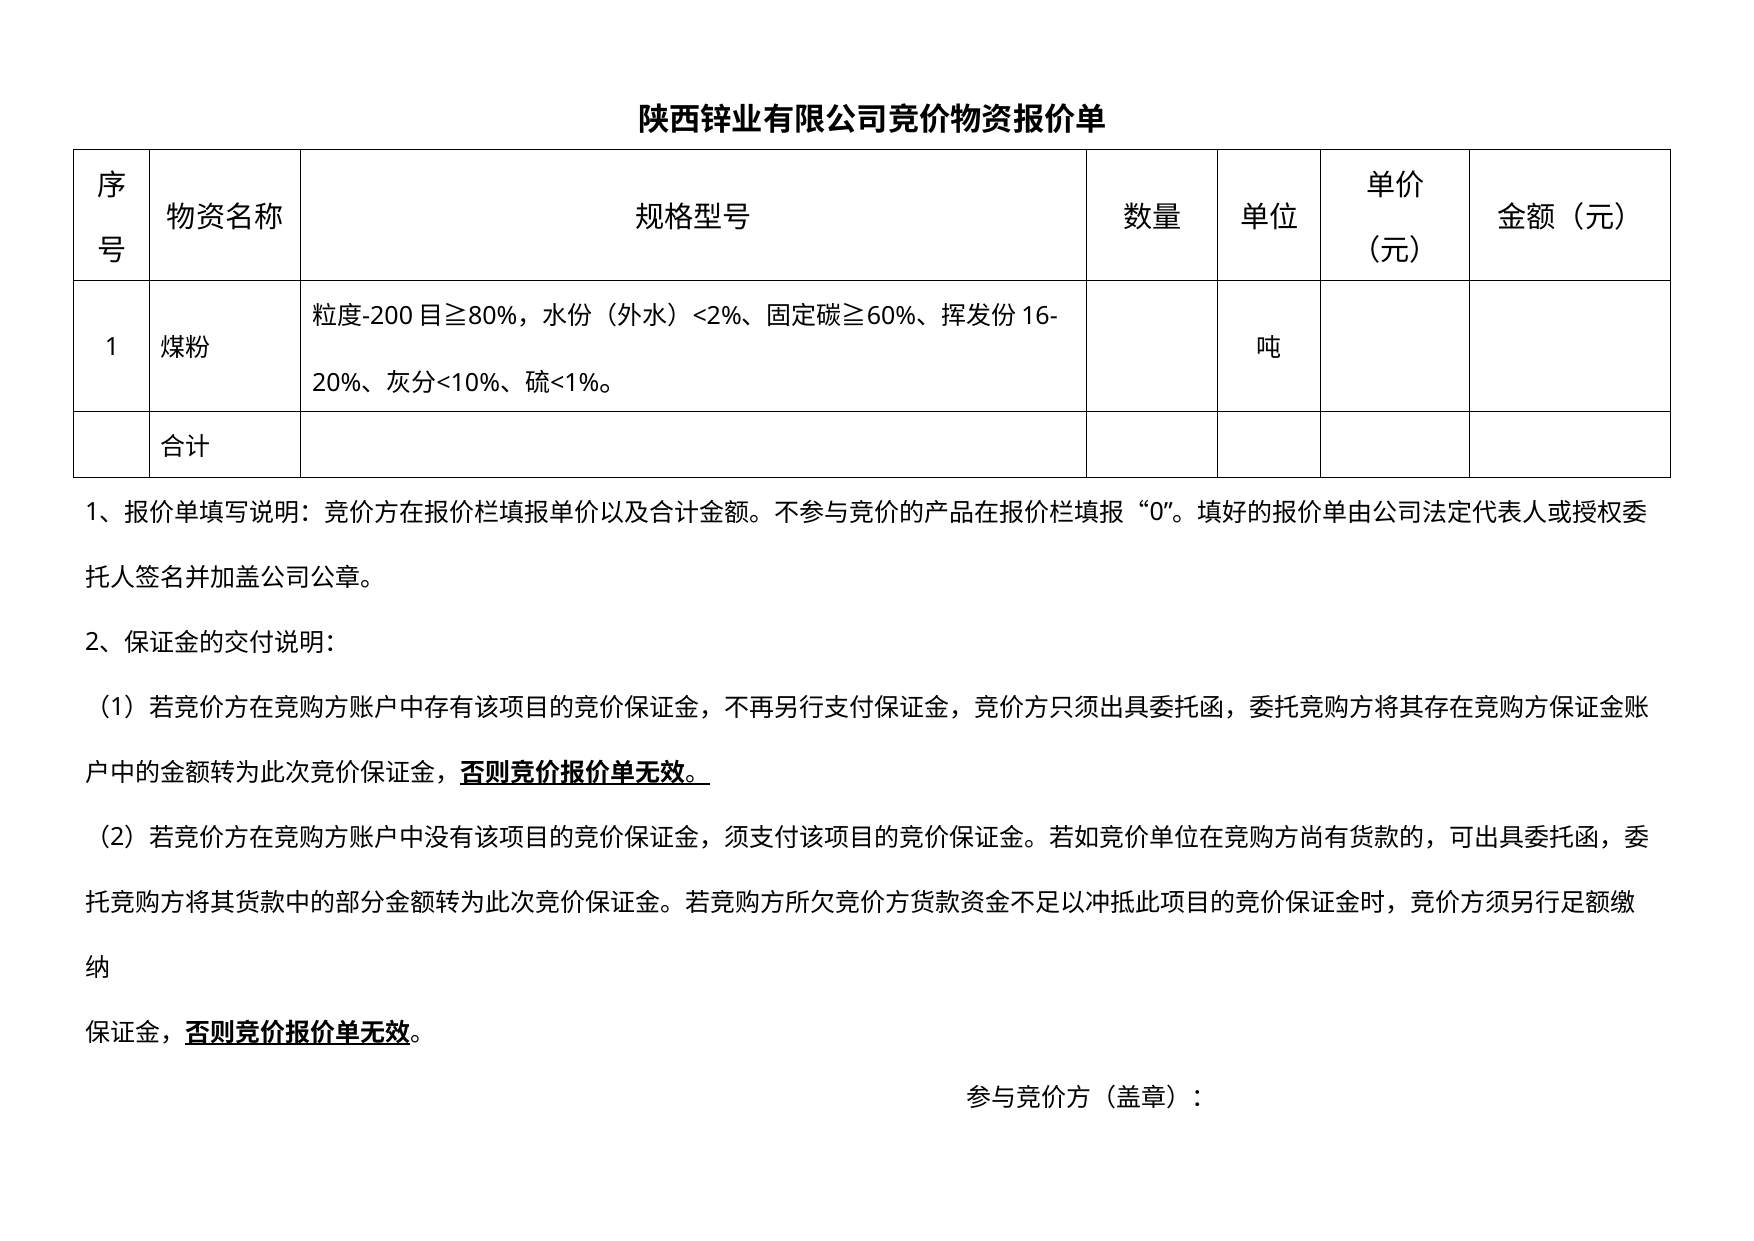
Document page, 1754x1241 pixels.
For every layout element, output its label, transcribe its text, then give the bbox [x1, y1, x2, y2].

table_cell （1）若竞价方在竞购方账户中存有该项目的竞价保证金，不再另行支付保证金，竞价方只须出具委托函，委托竞购方将其存在竞购方保证金账户中的金额转为此次竞价保证金，否则竞价报价单无效。 [74, 673, 1671, 803]
table_cell [1470, 412, 1670, 477]
table_cell 物资名称 [150, 150, 300, 280]
table_cell [74, 1063, 1671, 1156]
table_cell 粒度-200目≧80%，水份（外水）<2%、固定碳≧60%、挥发份16-20%、灰分<10%、硫<1%。 [301, 281, 1086, 411]
table_cell [74, 412, 149, 477]
table_cell 煤粉 [150, 281, 300, 411]
table_cell [1321, 281, 1469, 411]
table_cell [1087, 281, 1217, 411]
table_cell 金额（元） [1470, 150, 1670, 280]
table_cell 2、保证金的交付说明： [74, 608, 1671, 673]
table_cell 吨 [1218, 281, 1320, 411]
table_cell 单价（元） [1321, 150, 1469, 280]
table_cell 合计 [150, 412, 300, 477]
table_cell [1321, 412, 1469, 477]
table_cell 规格型号 [301, 150, 1086, 280]
table_cell [301, 412, 1086, 477]
table_cell 单位 [1218, 150, 1320, 280]
table_cell 序号 [74, 150, 149, 280]
table_cell 1、报价单填写说明：竞价方在报价栏填报单价以及合计金额。不参与竞价的产品在报价栏填报“0”。填好的报价单由公司法定代表人或授权委托人签名并加盖公司公章。 [74, 478, 1671, 608]
table_cell 数量 [1087, 150, 1217, 280]
table_cell 1 [74, 281, 149, 411]
table_cell [1087, 412, 1217, 477]
table_cell 保证金，否则竞价报价单无效。 [74, 998, 1671, 1063]
table_cell （2）若竞价方在竞购方账户中没有该项目的竞价保证金，须支付该项目的竞价保证金。若如竞价单位在竞购方尚有货款的，可出具委托函，委托竞购方将其货款中的部分金额转为此次竞价保证金。若竞购方所欠竞价方货款资金不足以冲抵此项目的竞价保证金时，竞价方须另行足额缴纳 [74, 803, 1671, 998]
table_cell [1470, 281, 1670, 411]
table_header 陕西锌业有限公司竞价物资报价单 [74, 84, 1671, 149]
table_cell [1218, 412, 1320, 477]
